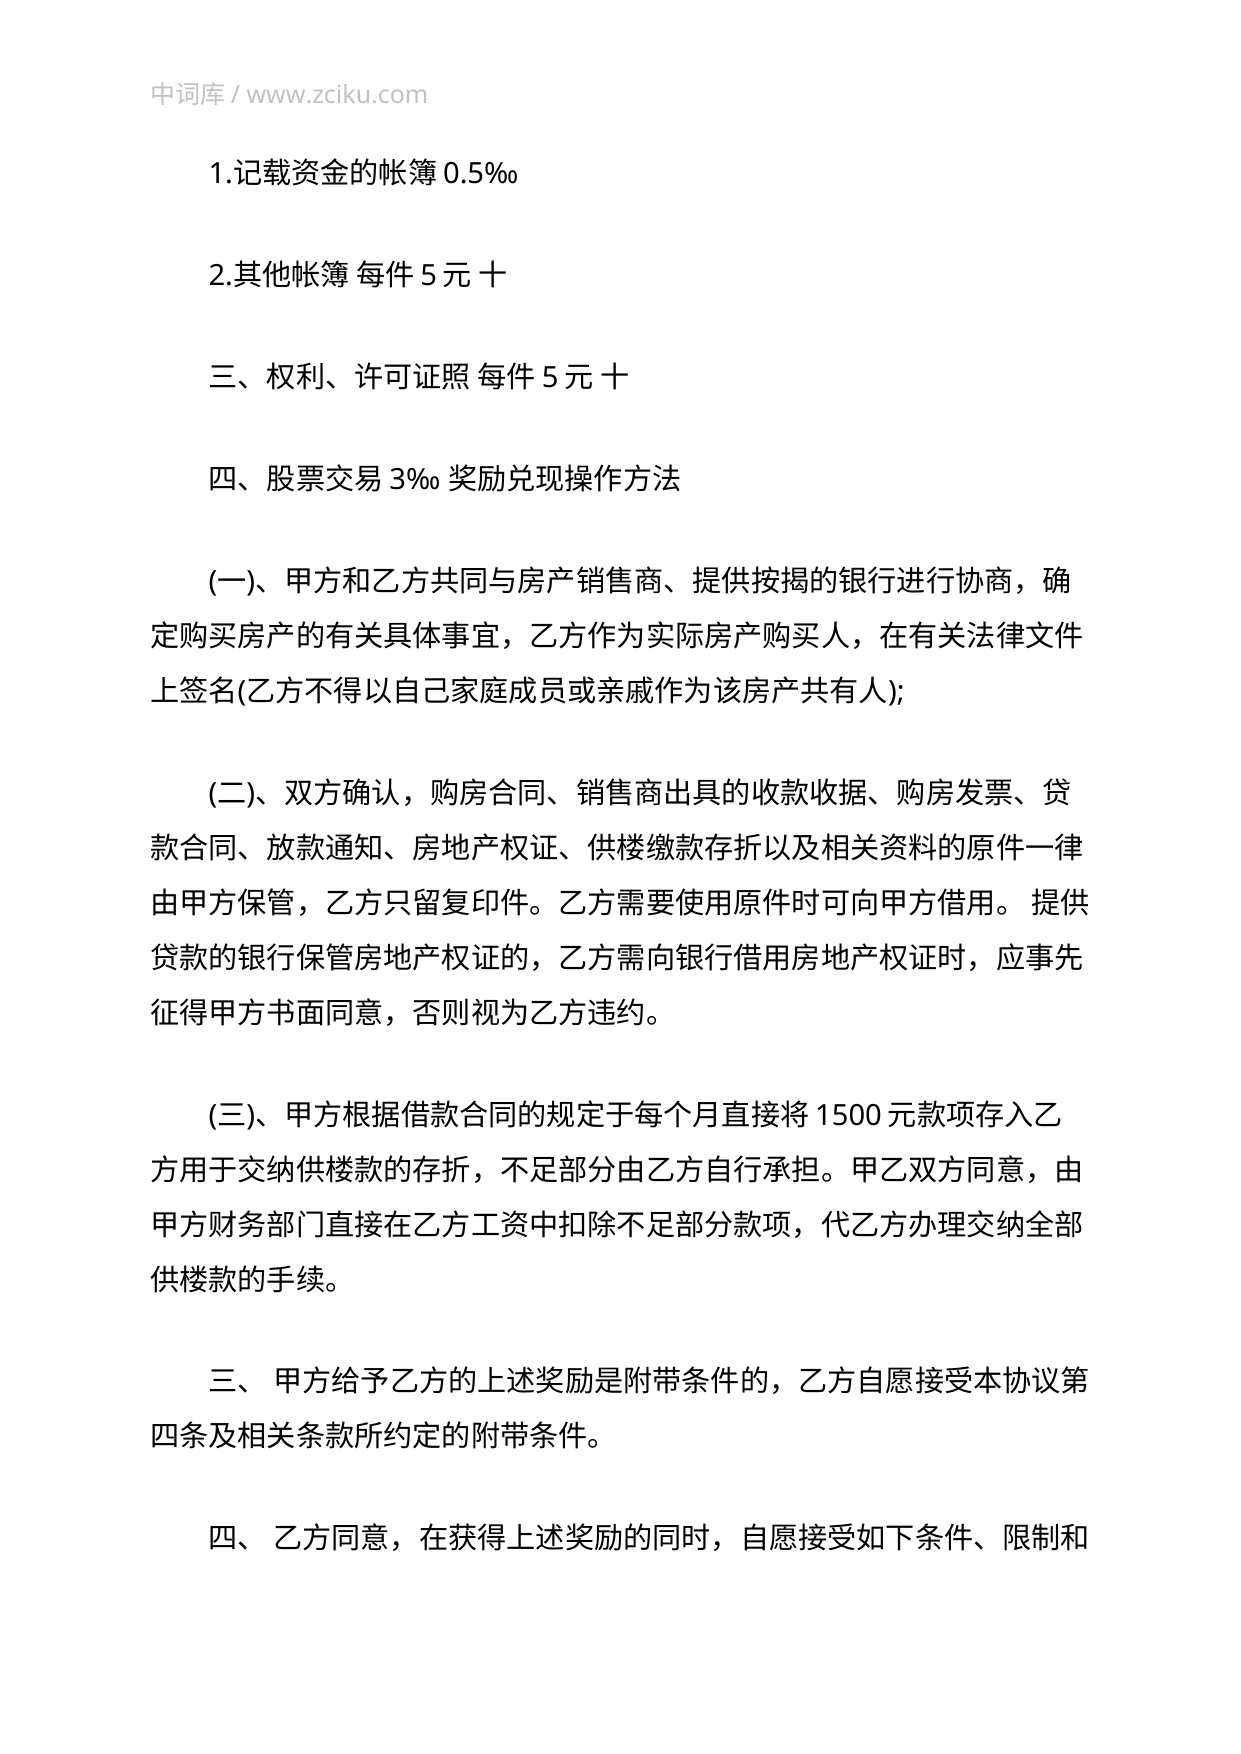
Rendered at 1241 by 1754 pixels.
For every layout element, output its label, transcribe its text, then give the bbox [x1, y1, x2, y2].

text 2.其他帐簿 每件5元 十 [150, 252, 1090, 294]
text (一)、甲方和乙方共同与房产销售商、提供按揭的银行进行协商，确定购买房产的有关具体事宜，乙方作为实际房产购买人，在有关法律文件上签名(乙方不得以自己家庭成员或亲戚作为该房产共有人); [150, 558, 1090, 710]
text 四、股票交易3‰ 奖励兑现操作方法 [150, 456, 1090, 498]
text 三、权利、许可证照 每件5元 十 [150, 354, 1090, 396]
text (三)、甲方根据借款合同的规定于每个月直接将1500元款项存入乙方用于交纳供楼款的存折，不足部分由乙方自行承担。甲乙双方同意，由甲方财务部门直接在乙方工资中扣除不足部分款项，代乙方办理交纳全部供楼款的手续。 [150, 1091, 1090, 1298]
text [150, 1514, 1090, 1557]
text 1.记载资金的帐簿0.5‰ [150, 150, 1090, 192]
text (二)、双方确认，购房合同、销售商出具的收款收据、购房发票、贷款合同、放款通知、房地产权证、供楼缴款存折以及相关资料的原件一律由甲方保管，乙方只留复印件。乙方需要使用原件时可向甲方借用。 提供贷款的银行保管房地产权证的，乙方需向银行借用房地产权证时，应事先征得甲方书面同意，否则视为乙方违约。 [150, 770, 1090, 1032]
text 三、 甲方给予乙方的上述奖励是附带条件的，乙方自愿接受本协议第四条及相关条款所约定的附带条件。 [150, 1358, 1090, 1455]
